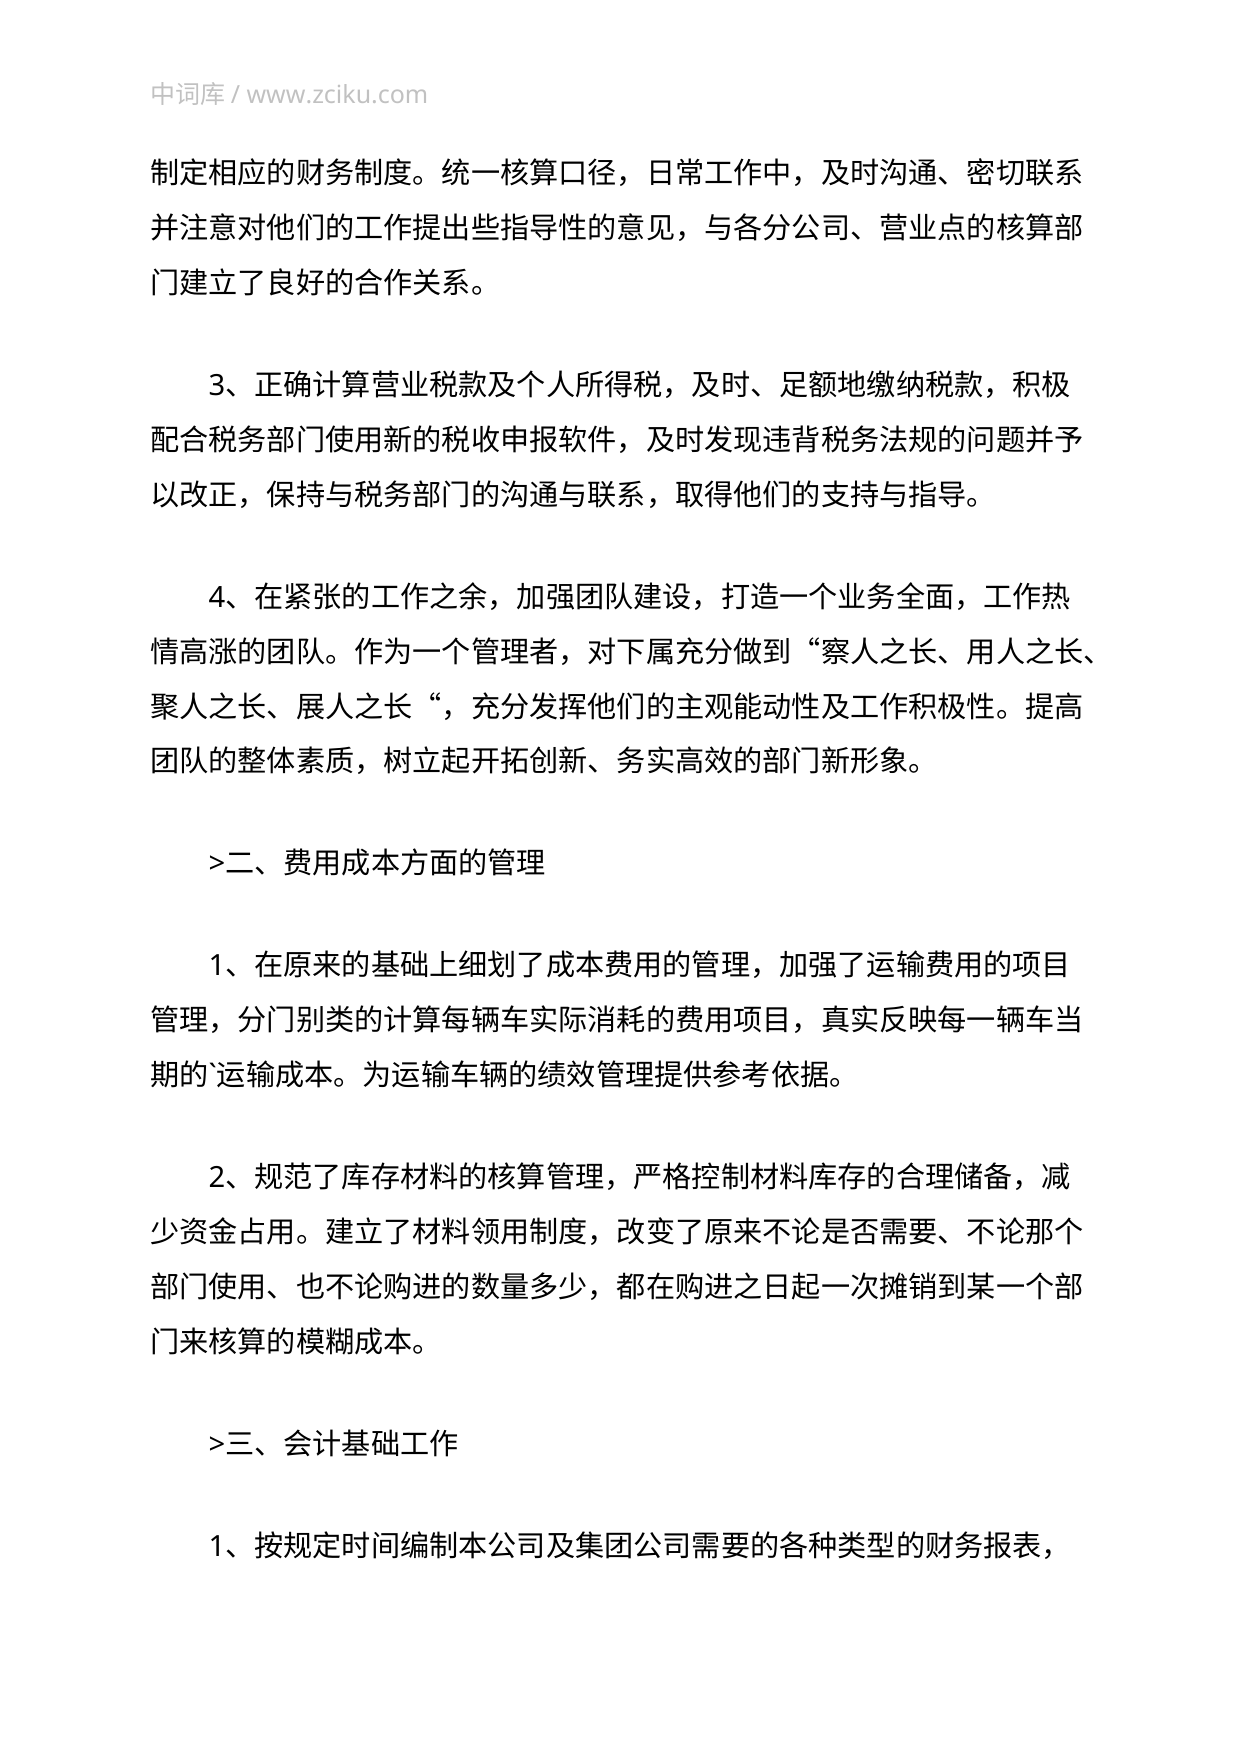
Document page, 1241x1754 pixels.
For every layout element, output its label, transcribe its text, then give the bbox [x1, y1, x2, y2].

text 1、在原来的基础上细划了成本费用的管理，加强了运输费用的项目管理，分门别类的计算每辆车实际消耗的费用项目，真实反映每一辆车当期的`运输成本。为运输车辆的绩效管理提供参考依据。 [150, 942, 1090, 1094]
text >三、会计基础工作 [150, 1420, 1090, 1463]
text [150, 150, 1090, 302]
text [150, 1522, 1090, 1564]
text 2、规范了库存材料的核算管理，严格控制材料库存的合理储备，减少资金占用。建立了材料领用制度，改变了原来不论是否需要、不论那个部门使用、也不论购进的数量多少，都在购进之日起一次摊销到某一个部门来核算的模糊成本。 [150, 1154, 1090, 1361]
text >二、费用成本方面的管理 [150, 840, 1090, 882]
text 4、在紧张的工作之余，加强团队建设，打造一个业务全面，工作热情高涨的团队。作为一个管理者，对下属充分做到“察人之长、用人之长、聚人之长、展人之长“，充分发挥他们的主观能动性及工作积极性。提高团队的整体素质，树立起开拓创新、务实高效的部门新形象。 [150, 573, 1090, 780]
text 3、正确计算营业税款及个人所得税，及时、足额地缴纳税款，积极配合税务部门使用新的税收申报软件，及时发现违背税务法规的问题并予以改正，保持与税务部门的沟通与联系，取得他们的支持与指导。 [150, 362, 1090, 514]
